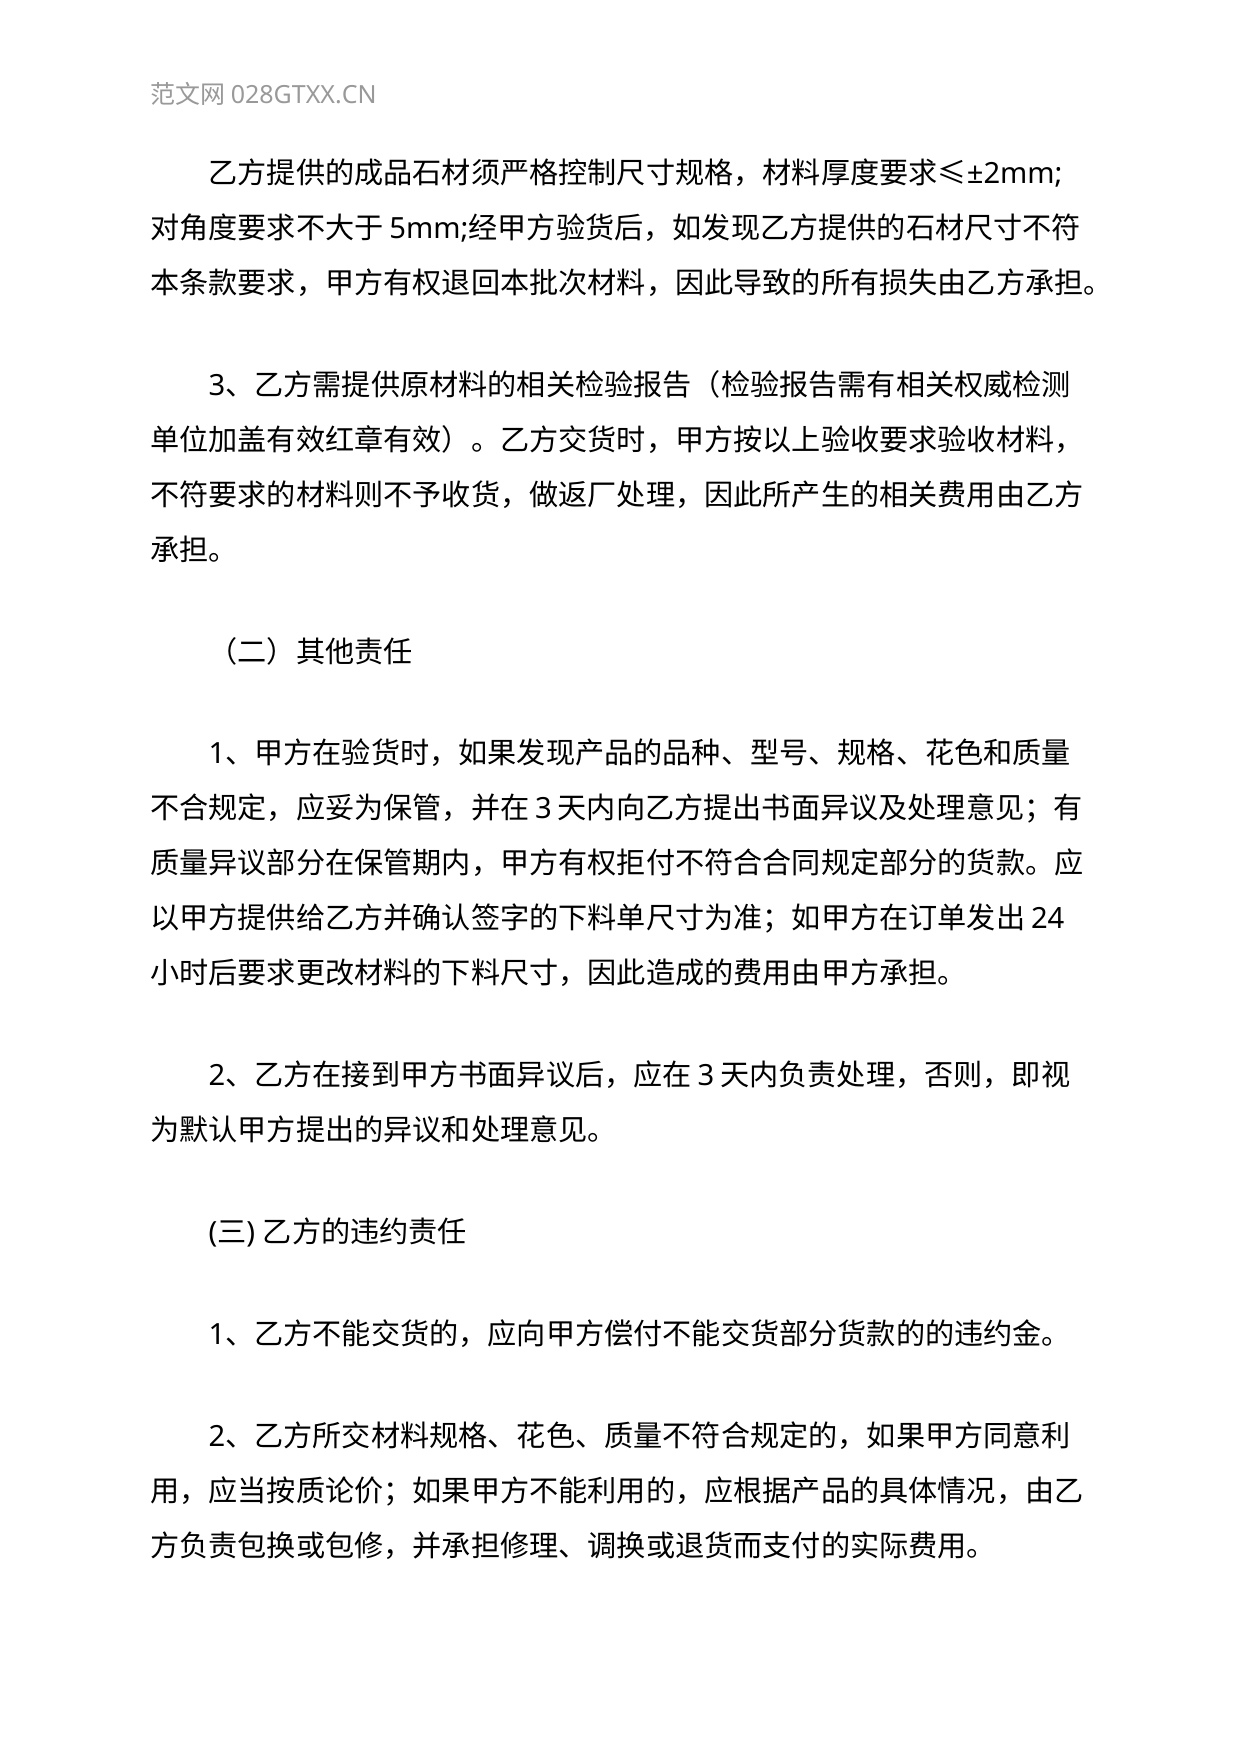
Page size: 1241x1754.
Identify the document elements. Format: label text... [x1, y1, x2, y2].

text 2、乙方在接到甲方书面异议后，应在3天内负责处理，否则，即视为默认甲方提出的异议和处理意见。 [150, 1052, 1090, 1149]
text 2、乙方所交材料规格、花色、质量不符合规定的，如果甲方同意利用，应当按质论价；如果甲方不能利用的，应根据产品的具体情况，由乙方负责包换或包修，并承担修理、调换或退货而支付的实际费用。 [150, 1412, 1090, 1565]
text （二）其他责任 [150, 628, 1090, 671]
text (三) 乙方的违约责任 [150, 1208, 1090, 1251]
text 1、甲方在验货时，如果发现产品的品种、型号、规格、花色和质量不合规定，应妥为保管，并在3天内向乙方提出书面异议及处理意见；有质量异议部分在保管期内，甲方有权拒付不符合合同规定部分的货款。应以甲方提供给乙方并确认签字的下料单尺寸为准；如甲方在订单发出24小时后要求更改材料的下料尺寸，因此造成的费用由甲方承担。 [150, 730, 1090, 992]
text 1、乙方不能交货的，应向甲方偿付不能交货部分货款的的违约金。 [150, 1311, 1090, 1353]
text 3、乙方需提供原材料的相关检验报告（检验报告需有相关权威检测单位加盖有效红章有效）。乙方交货时，甲方按以上验收要求验收材料，不符要求的材料则不予收货，做返厂处理，因此所产生的相关费用由乙方承担。 [150, 362, 1090, 569]
text 乙方提供的成品石材须严格控制尺寸规格，材料厚度要求≤±2mm;对角度要求不大于5mm;经甲方验货后，如发现乙方提供的石材尺寸不符本条款要求，甲方有权退回本批次材料，因此导致的所有损失由乙方承担。 [150, 150, 1090, 302]
